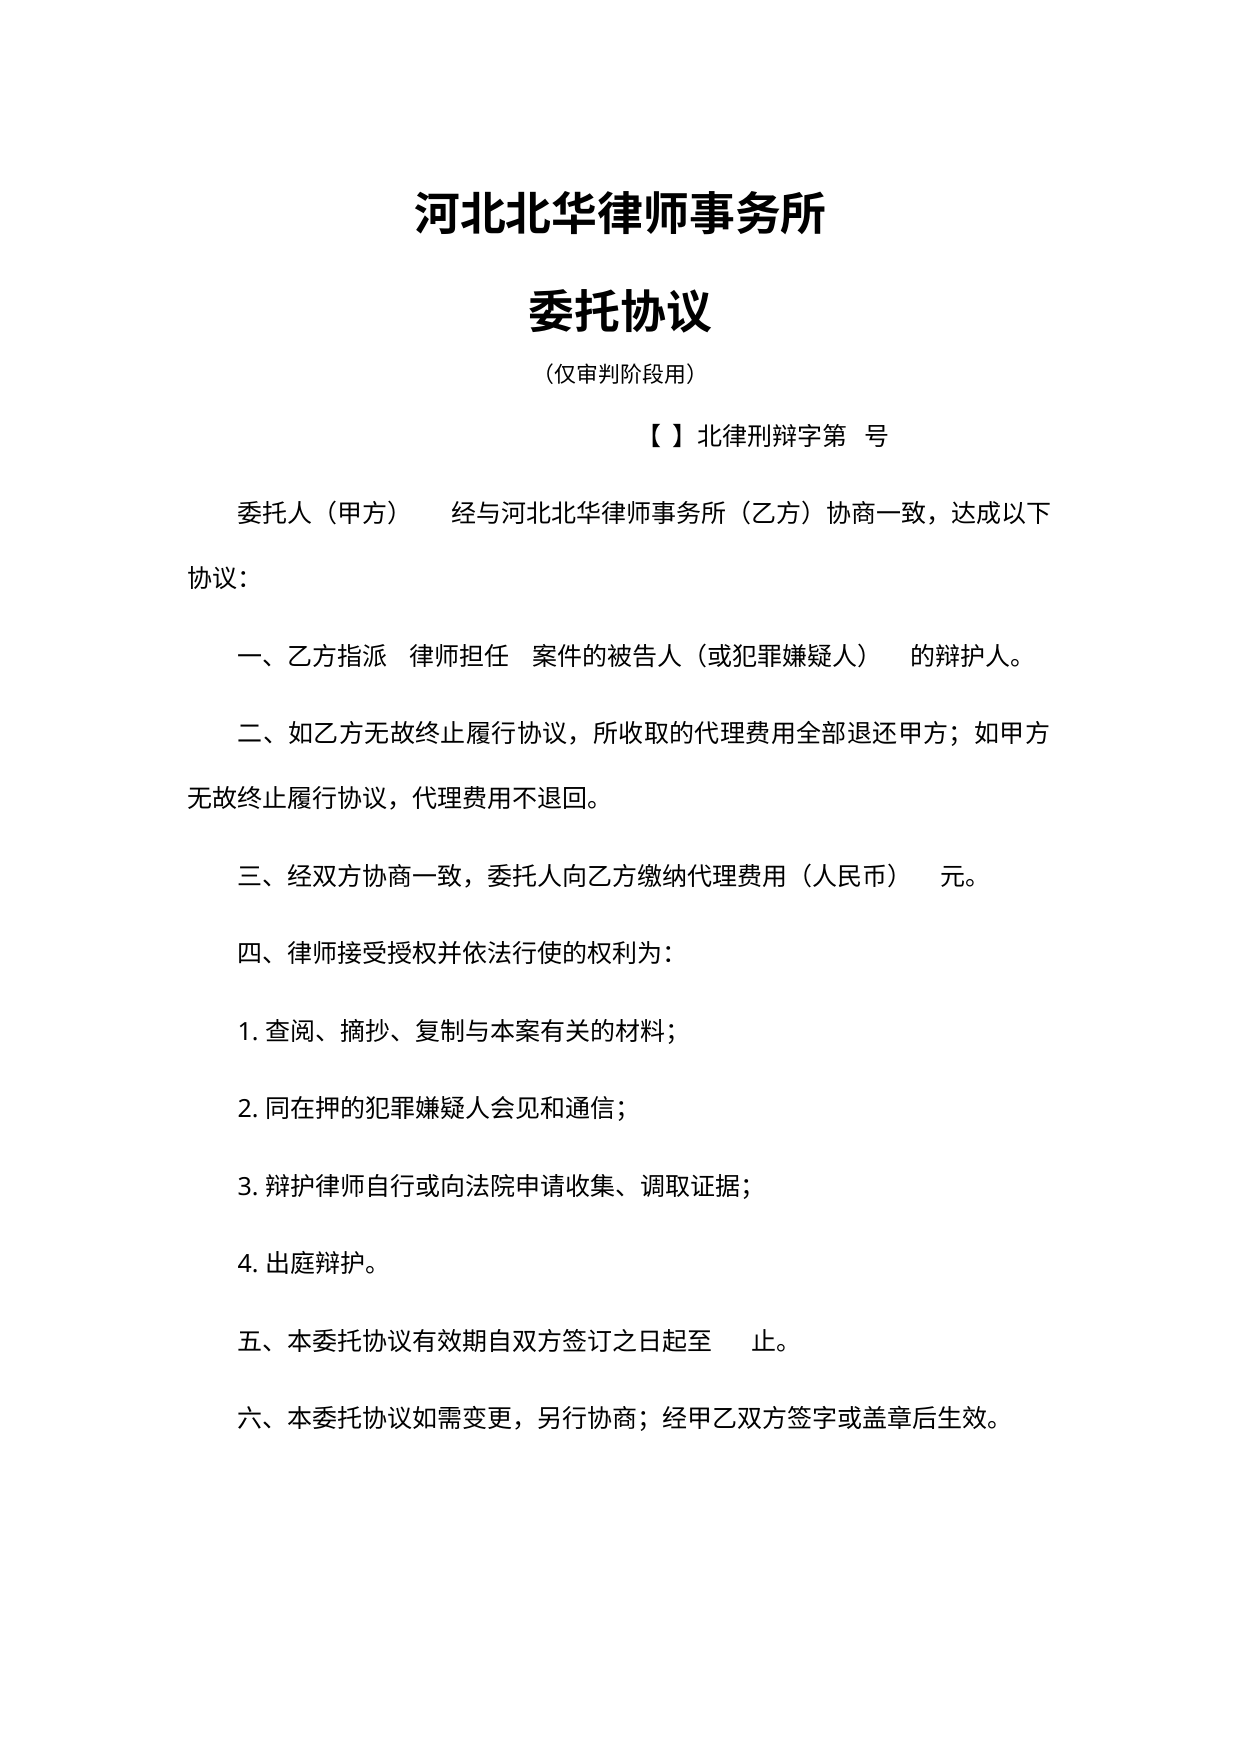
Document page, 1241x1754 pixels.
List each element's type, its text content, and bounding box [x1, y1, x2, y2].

text 六、本委托协议如需变更，另行协商；经甲乙双方签字或盖章后生效。 [187, 1384, 1053, 1449]
text 五、本委托协议有效期自双方签订之日起至 止。 [187, 1307, 1053, 1372]
text 一、乙方指派 律师担任 案件的被告人（或犯罪嫌疑人） 的辩护人。 [187, 622, 1053, 687]
text 三、经双方协商一致，委托人向乙方缴纳代理费用（人民币） 元。 [187, 842, 1053, 907]
text 1. 查阅、摘抄、复制与本案有关的材料； [187, 997, 1053, 1062]
text 2. 同在押的犯罪嫌疑人会见和通信； [187, 1074, 1053, 1139]
text 委托协议 [187, 259, 1053, 357]
text 【 】北律刑辩字第 号 [187, 402, 1053, 467]
text 4. 出庭辩护。 [187, 1229, 1053, 1294]
text 四、律师接受授权并依法行使的权利为： [187, 919, 1053, 984]
text 河北北华律师事务所 [187, 162, 1053, 259]
text 二、如乙方无故终止履行协议，所收取的代理费用全部退还甲方；如甲方无故终止履行协议，代理费用不退回。 [187, 699, 1053, 829]
text 委托人（甲方） 经与河北北华律师事务所（乙方）协商一致，达成以下协议： [187, 479, 1053, 609]
text （仅审判阶段用） [187, 357, 1053, 389]
text 3. 辩护律师自行或向法院申请收集、调取证据； [187, 1152, 1053, 1217]
